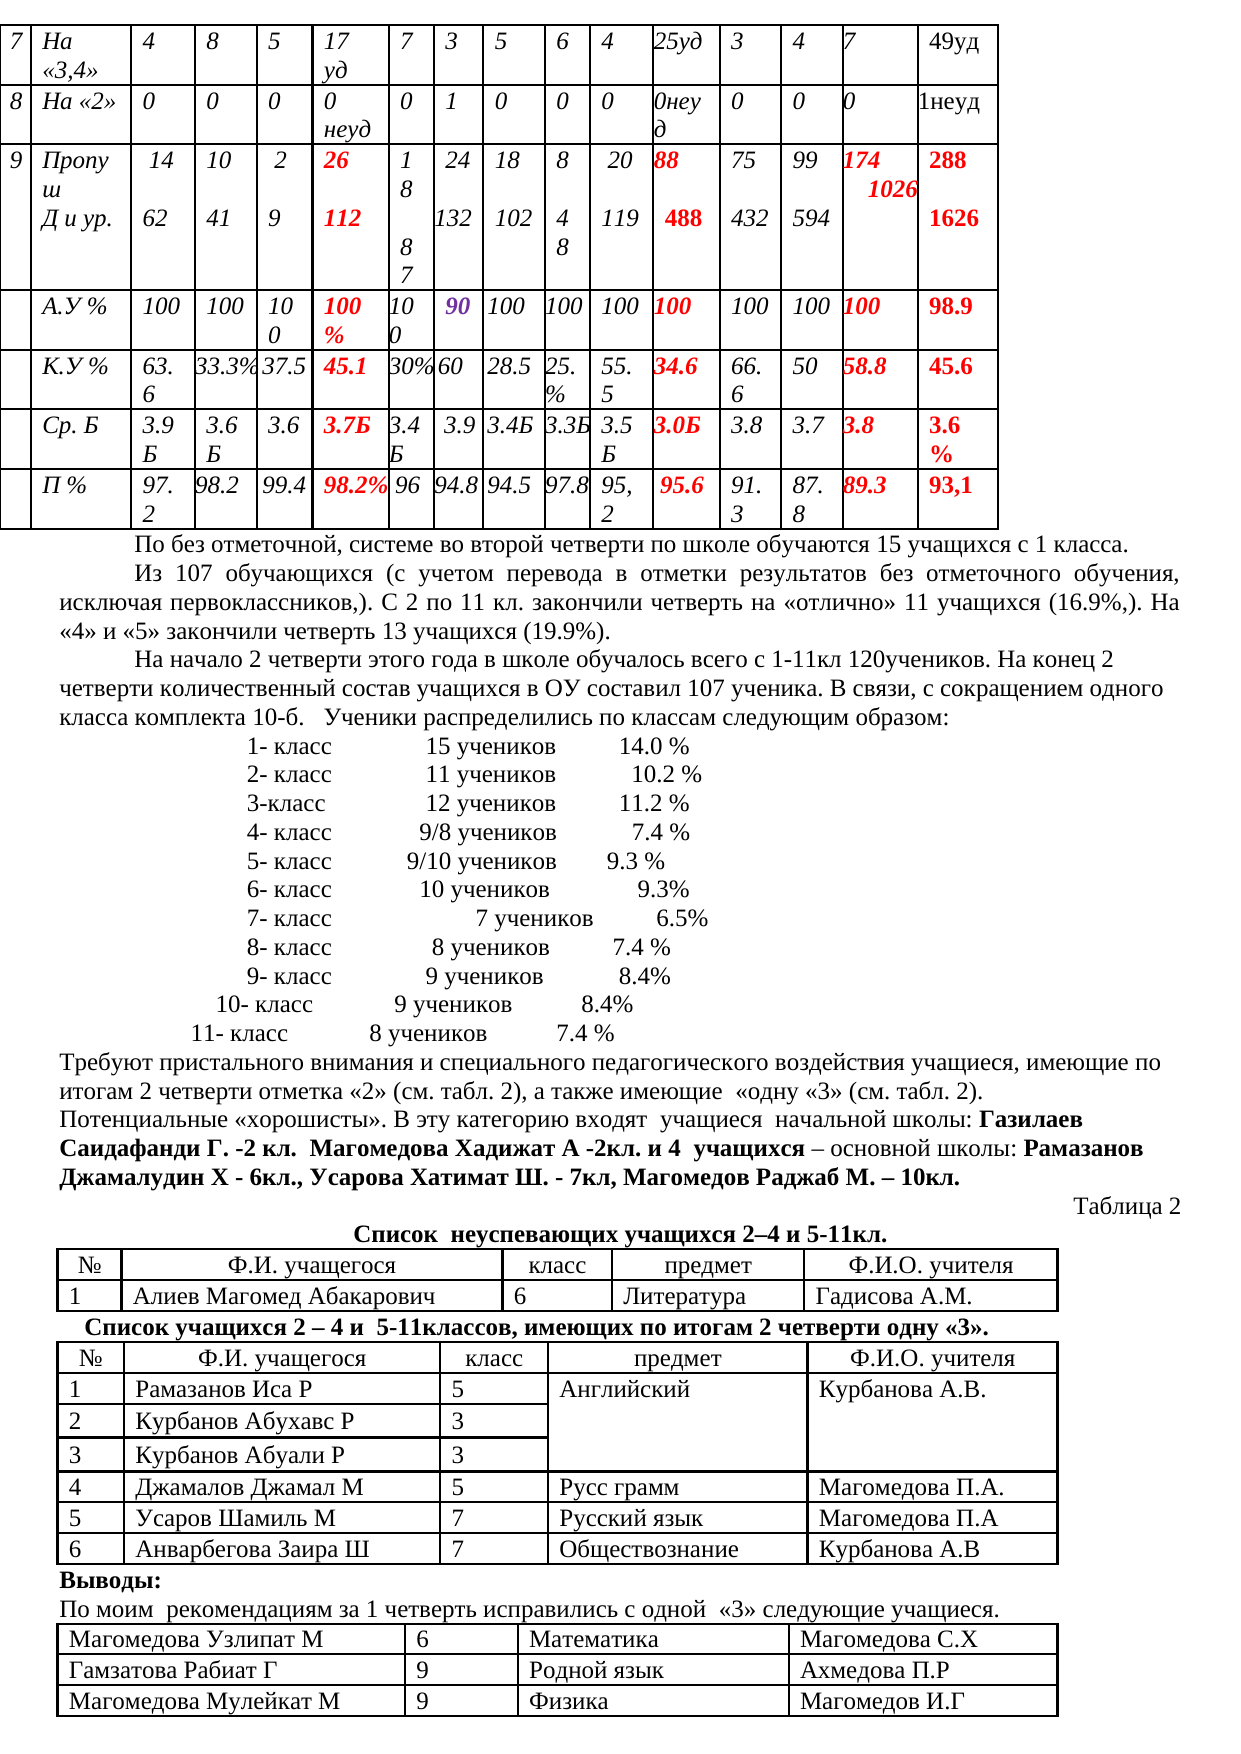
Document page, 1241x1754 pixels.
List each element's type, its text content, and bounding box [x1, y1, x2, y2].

table_header Математика [519, 1625, 788, 1653]
table_cell 88 488 [654, 145, 719, 289]
table_cell 3.7Б [314, 410, 388, 468]
table_cell 3.4Б [484, 410, 544, 468]
table_cell Магомедова П.А [809, 1503, 1056, 1532]
table_cell [1, 410, 30, 468]
text 8- класс 8 учеников 7.4 % [247, 932, 1181, 961]
table_cell 100% [314, 291, 388, 349]
table_cell 6 [59, 1534, 123, 1563]
table_header класс [441, 1343, 547, 1372]
table_cell 100 [196, 291, 256, 349]
table_cell 100 [654, 291, 719, 349]
table_cell 91.3 [721, 470, 780, 527]
table_cell 45.6 [919, 351, 997, 408]
table_cell 26 112 [314, 145, 388, 289]
table_cell Английский [549, 1374, 806, 1470]
table_cell 3 [441, 1405, 547, 1436]
table_cell 3.9 [435, 410, 482, 468]
table_cell Курбанова А.В [809, 1534, 1056, 1563]
table_cell 7 [441, 1534, 547, 1563]
table_cell 18 87 [390, 145, 433, 289]
table_cell 100 [484, 291, 544, 349]
table_cell 100 [258, 291, 311, 349]
table_cell 3.4Б [390, 410, 433, 468]
table_cell 0 [258, 86, 311, 143]
table_header № [59, 1250, 120, 1279]
table_cell 3.6Б [196, 410, 256, 468]
table_cell 25.% [546, 351, 589, 408]
table_cell 4 [59, 1473, 123, 1501]
table_cell П % [32, 470, 130, 527]
table_header Магомедова С.Х [790, 1625, 1056, 1653]
table_cell 45.1 [314, 351, 388, 408]
text Список учащихся 2 – 4 и 5-11классов, имеющих по итогам 2 четверти одну «3». [59, 1312, 1181, 1341]
table_cell 55.5 [591, 351, 652, 408]
table_cell 1 [435, 86, 482, 143]
table_header Ф.И. учащегося [125, 1343, 439, 1372]
text Выводы: [59, 1565, 1181, 1594]
table_cell 66.6 [721, 351, 780, 408]
table_cell 98.2 [196, 470, 256, 527]
table_cell 7 [390, 26, 433, 84]
table_cell Русский язык [549, 1503, 806, 1532]
table_cell 0 [484, 86, 544, 143]
table_cell Гадисова А.М. [805, 1281, 1056, 1310]
text 2- класс 11 учеников 10.2 % [247, 759, 1181, 788]
table_cell 3.6 % [919, 410, 997, 468]
table_cell 97.8 [546, 470, 589, 527]
table_header класс [504, 1250, 611, 1279]
table_cell На «3,4» [32, 26, 130, 84]
table_cell 3 [435, 26, 482, 84]
table_cell 99 594 [782, 145, 842, 289]
text Из 107 обучающихся (с учетом перевода в отметки результатов без отметочного обучения, исключая первоклассников,). С 2 по 11 кл. закончили четверть на «отлично» 11 учащихся (16.9%,). На «4» и «5» закончили четверть 13 учащихся (19.9%). [59, 558, 1181, 644]
table_cell 0 [132, 86, 194, 143]
table_cell Физика [519, 1686, 788, 1715]
table_cell Анварбегова Заира Ш [125, 1534, 439, 1563]
table_cell 0 [196, 86, 256, 143]
table_cell 5 [258, 26, 311, 84]
text Потенциальные «хорошисты». В эту категорию входят учащиеся начальной школы: Газилаев Саидафанди Г. -2 кл. Магомедова Хадижат А -2кл. и 4 учащихся – основной школы: Рамазанов Джамалудин Х - 6кл., Усарова Хатимат Ш. - 7кл, Магомедов Раджаб М. – 10кл. [59, 1104, 1181, 1191]
text 4- класс 9/8 учеников 7.4 % [247, 817, 1181, 846]
table_cell 7 [844, 26, 917, 84]
table_cell 2 9 [258, 145, 311, 289]
table_header Ф.И. учащегося [123, 1250, 501, 1279]
table_header 6 [406, 1625, 517, 1653]
text 11- класс 8 учеников 7.4 % [59, 1018, 1181, 1047]
table_cell Джамалов Джамал М [125, 1473, 439, 1501]
table_cell 10 41 [196, 145, 256, 289]
table_cell Рамазанов Иса Р [125, 1374, 439, 1402]
table_cell 100 [546, 291, 589, 349]
table_cell Литература [613, 1281, 803, 1310]
table_cell 98.9 [919, 291, 997, 349]
table_cell 1неуд [919, 86, 997, 143]
table_cell [1, 470, 30, 527]
table_cell 75 432 [721, 145, 780, 289]
table_cell 37.5 [258, 351, 311, 408]
table_cell 6 [546, 26, 589, 84]
table_cell 100 [782, 291, 842, 349]
table_cell А.У % [32, 291, 130, 349]
table_cell 3.5Б [591, 410, 652, 468]
text 7- класс 7 учеников 6.5% [247, 903, 1181, 932]
table_cell 1 [59, 1281, 120, 1310]
table_header Ф.И.О. учителя [809, 1343, 1056, 1372]
table_cell На «2» [32, 86, 130, 143]
table_cell 5 [441, 1374, 547, 1402]
table_cell 0неуд [654, 86, 719, 143]
table_cell 17 уд [314, 26, 388, 84]
table_cell 8 [1, 86, 30, 143]
text На начало 2 четверти этого года в школе обучалось всего с 1-11кл 120учеников. На конец 2 четверти количественный состав учащихся в ОУ составил 107 ученика. В связи, с сокращением одного класса комплекта 10-б. Ученики распределились по классам следующим образом: [59, 644, 1181, 731]
table_cell 5 [59, 1503, 123, 1532]
text Таблица 2 [59, 1191, 1181, 1219]
table_cell 100 [721, 291, 780, 349]
table_cell Курбанов Абуали Р [125, 1439, 439, 1470]
table_cell 95,2 [591, 470, 652, 527]
table_cell 25уд [654, 26, 719, 84]
table_cell 3.8 [721, 410, 780, 468]
table_cell 34.6 [654, 351, 719, 408]
table_cell 0 [844, 86, 917, 143]
table_cell 3.0Б [654, 410, 719, 468]
table_cell Обществознание [549, 1534, 806, 1563]
table_cell 9 [406, 1655, 517, 1684]
table_cell 3.9Б [132, 410, 194, 468]
table_cell 0 [721, 86, 780, 143]
table_cell 24 132 [435, 145, 482, 289]
table_cell 97.2 [132, 470, 194, 527]
table_cell Пропуш Д и ур. [32, 145, 130, 289]
text Требуют пристального внимания и специального педагогического воздействия учащиеся, имеющие по итогам 2 четверти отметка «2» (см. табл. 2), а также имеющие «одну «3» (см. табл. 2). [59, 1047, 1181, 1104]
table_cell 6 [504, 1281, 611, 1310]
table_cell 89.3 [844, 470, 917, 527]
table_cell 3.8 [844, 410, 917, 468]
table_cell 174 1026 [844, 145, 917, 289]
table_cell 7 [441, 1503, 547, 1532]
table_cell 0 [782, 86, 842, 143]
table_cell 63.6 [132, 351, 194, 408]
table_cell 0 [591, 86, 652, 143]
table_cell Алиев Магомед Абакарович [123, 1281, 501, 1310]
table_cell 3.7 [782, 410, 842, 468]
table_cell 8 48 [546, 145, 589, 289]
table_cell 50 [782, 351, 842, 408]
table_cell 94.8 [435, 470, 482, 527]
table_cell 9 [1, 145, 30, 289]
table_cell 4 [132, 26, 194, 84]
table_cell [1, 291, 30, 349]
table_cell 100 [591, 291, 652, 349]
table_cell 2 [59, 1405, 123, 1436]
table_cell 3 [441, 1439, 547, 1470]
table_cell 5 [441, 1473, 547, 1501]
table_cell 0 [546, 86, 589, 143]
table_cell 58.8 [844, 351, 917, 408]
table_cell Усаров Шамиль М [125, 1503, 439, 1532]
table_cell Русс грамм [549, 1473, 806, 1501]
text 10- класс 9 учеников 8.4% [59, 989, 1181, 1018]
table_cell Курбанова А.В. [809, 1374, 1056, 1470]
table_header предмет [613, 1250, 803, 1279]
table_cell 98.2% [314, 470, 388, 527]
table_cell 100 [844, 291, 917, 349]
table_cell Магомедов И.Г [790, 1686, 1056, 1715]
table_cell 99.4 [258, 470, 311, 527]
table_cell 3 [59, 1439, 123, 1470]
text 3-класс 12 учеников 11.2 % [247, 788, 1181, 817]
table_cell 9 [406, 1686, 517, 1715]
table_cell 14 62 [132, 145, 194, 289]
table_cell 33.3% [196, 351, 256, 408]
table_header № [59, 1343, 123, 1372]
text 1- класс 15 учеников 14.0 % [247, 731, 1181, 759]
table_cell 7 [1, 26, 30, 84]
table_cell 96 [390, 470, 433, 527]
table_cell 18 102 [484, 145, 544, 289]
table_cell Родной язык [519, 1655, 788, 1684]
table_cell 90 [435, 291, 482, 349]
table_cell 8 [196, 26, 256, 84]
table_header Ф.И.О. учителя [805, 1250, 1056, 1279]
text По моим рекомендациям за 1 четверть исправились с одной «3» следующие учащиеся. [59, 1594, 1181, 1622]
table_cell 100 [390, 291, 433, 349]
table_cell 0 неуд [314, 86, 388, 143]
table_cell Гамзатова Рабиат Г [59, 1655, 404, 1684]
table_cell 100 [132, 291, 194, 349]
table_cell Ахмедова П.Р [790, 1655, 1056, 1684]
table_cell 28.5 [484, 351, 544, 408]
table_cell 3.3Б [546, 410, 589, 468]
text 9- класс 9 учеников 8.4% [247, 961, 1181, 989]
table_cell [1, 351, 30, 408]
table_cell 60 [435, 351, 482, 408]
table_cell Магомедова Мулейкат М [59, 1686, 404, 1715]
table_cell К.У % [32, 351, 130, 408]
table_cell 4 [591, 26, 652, 84]
table_cell 4 [782, 26, 842, 84]
table_cell 288 1626 [919, 145, 997, 289]
table_cell Курбанов Абухавс Р [125, 1405, 439, 1436]
text Список неуспевающих учащихся 2–4 и 5-11кл. [59, 1219, 1181, 1248]
table_cell 49уд [919, 26, 997, 84]
text 6- класс 10 учеников 9.3% [247, 874, 1181, 903]
table_cell 1 [59, 1374, 123, 1402]
table_cell 94.5 [484, 470, 544, 527]
table_cell 20 119 [591, 145, 652, 289]
table_cell 5 [484, 26, 544, 84]
table_cell 3 [721, 26, 780, 84]
table_cell 0 [390, 86, 433, 143]
table_cell 30% [390, 351, 433, 408]
table_cell Ср. Б [32, 410, 130, 468]
table_cell 93,1 [919, 470, 997, 527]
text По без отметочной, системе во второй четверти по школе обучаются 15 учащихся с 1 класса. [59, 529, 1181, 558]
text 5- класс 9/10 учеников 9.3 % [247, 846, 1181, 874]
table_cell 3.6 [258, 410, 311, 468]
table_header предмет [549, 1343, 806, 1372]
table_cell Магомедова П.А. [809, 1473, 1056, 1501]
table_cell 87.8 [782, 470, 842, 527]
table_header Магомедова Узлипат М [59, 1625, 404, 1653]
table_cell 95.6 [654, 470, 719, 527]
